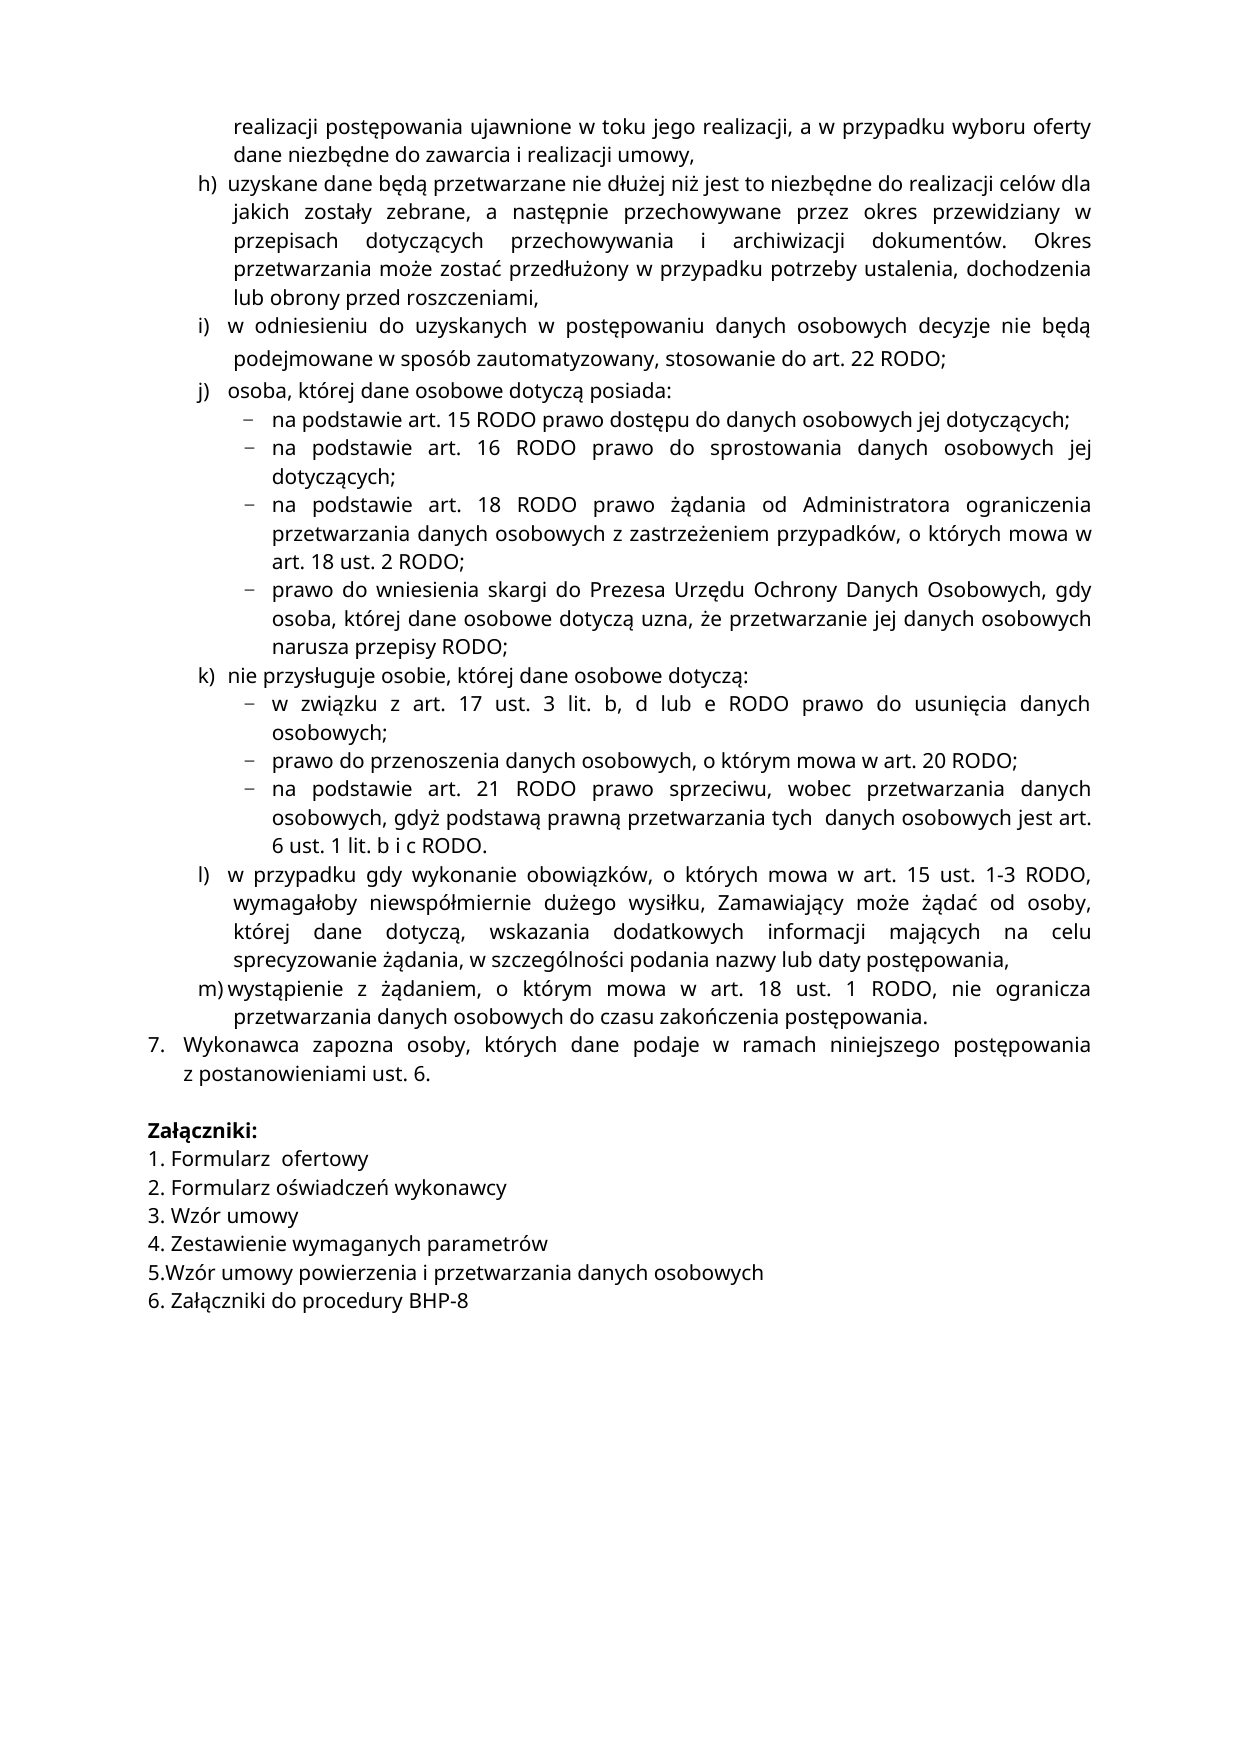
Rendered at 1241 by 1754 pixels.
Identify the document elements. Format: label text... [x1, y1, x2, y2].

list w związku z art. 17 ust. 3 lit. b, d lub e RODO prawo do usunięcia danych osobowych; [242, 689, 1092, 746]
list na podstawie art. 18 RODO prawo żądania od Administratora ograniczenia przetwarzania danych osobowych z zastrzeżeniem przypadków, o których mowa w art. 18 ust. 2 RODO; [242, 490, 1092, 576]
list na podstawie art. 16 RODO prawo do sprostowania danych osobowych jej dotyczących; [242, 433, 1092, 490]
text 2. Formularz oświadczeń wykonawcy [148, 1173, 1092, 1201]
list wystąpienie z żądaniem, o którym mowa w art. 18 ust. 1 RODO, nie ogranicza przetwarzania danych osobowych do czasu zakończenia postępowania. [198, 974, 1092, 1031]
list osoba, której dane osobowe dotyczą posiada: [198, 376, 1092, 405]
list w odniesieniu do uzyskanych w postępowaniu danych osobowych decyzje nie będą podejmowane w sposób zautomatyzowany, stosowanie do art. 22 RODO; [198, 311, 1092, 372]
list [198, 112, 1092, 169]
list uzyskane dane będą przetwarzane nie dłużej niż jest to niezbędne do realizacji celów dla jakich zostały zebrane, a następnie przechowywane przez okres przewidziany w przepisach dotyczących przechowywania i archiwizacji dokumentów. Okres przetwarzania może zostać przedłużony w przypadku potrzeby ustalenia, dochodzenia lub obrony przed roszczeniami, [198, 169, 1092, 311]
list prawo do wniesienia skargi do Prezesa Urzędu Ochrony Danych Osobowych, gdy osoba, której dane osobowe dotyczą uzna, że przetwarzanie jej danych osobowych narusza przepisy RODO; [242, 576, 1092, 661]
text Załączniki: [148, 1116, 1092, 1144]
list prawo do przenoszenia danych osobowych, o którym mowa w art. 20 RODO; [242, 746, 1092, 774]
text 4. Zestawienie wymaganych parametrów [148, 1229, 1092, 1258]
text 6. Załączniki do procedury BHP-8 [148, 1286, 1092, 1315]
text 3. Wzór umowy [148, 1201, 1092, 1229]
list nie przysługuje osobie, której dane osobowe dotyczą: [198, 661, 1092, 689]
text 5.Wzór umowy powierzenia i przetwarzania danych osobowych [148, 1258, 1092, 1286]
list na podstawie art. 21 RODO prawo sprzeciwu, wobec przetwarzania danych osobowych, gdyż podstawą prawną przetwarzania tych danych osobowych jest art. 6 ust. 1 lit. b i c RODO. [242, 774, 1092, 860]
list w przypadku gdy wykonanie obowiązków, o których mowa w art. 15 ust. 1-3 RODO, wymagałoby niewspółmiernie dużego wysiłku, Zamawiający może żądać od osoby, której dane dotyczą, wskazania dodatkowych informacji mających na celu sprecyzowanie żądania, w szczególności podania nazwy lub daty postępowania, [198, 860, 1092, 974]
list na podstawie art. 15 RODO prawo dostępu do danych osobowych jej dotyczących; [242, 405, 1092, 433]
list Wykonawca zapozna osoby, których dane podaje w ramach niniejszego postępowania z postanowieniami ust. 6. [148, 1031, 1092, 1087]
text 1. Formularz ofertowy [148, 1144, 1092, 1173]
